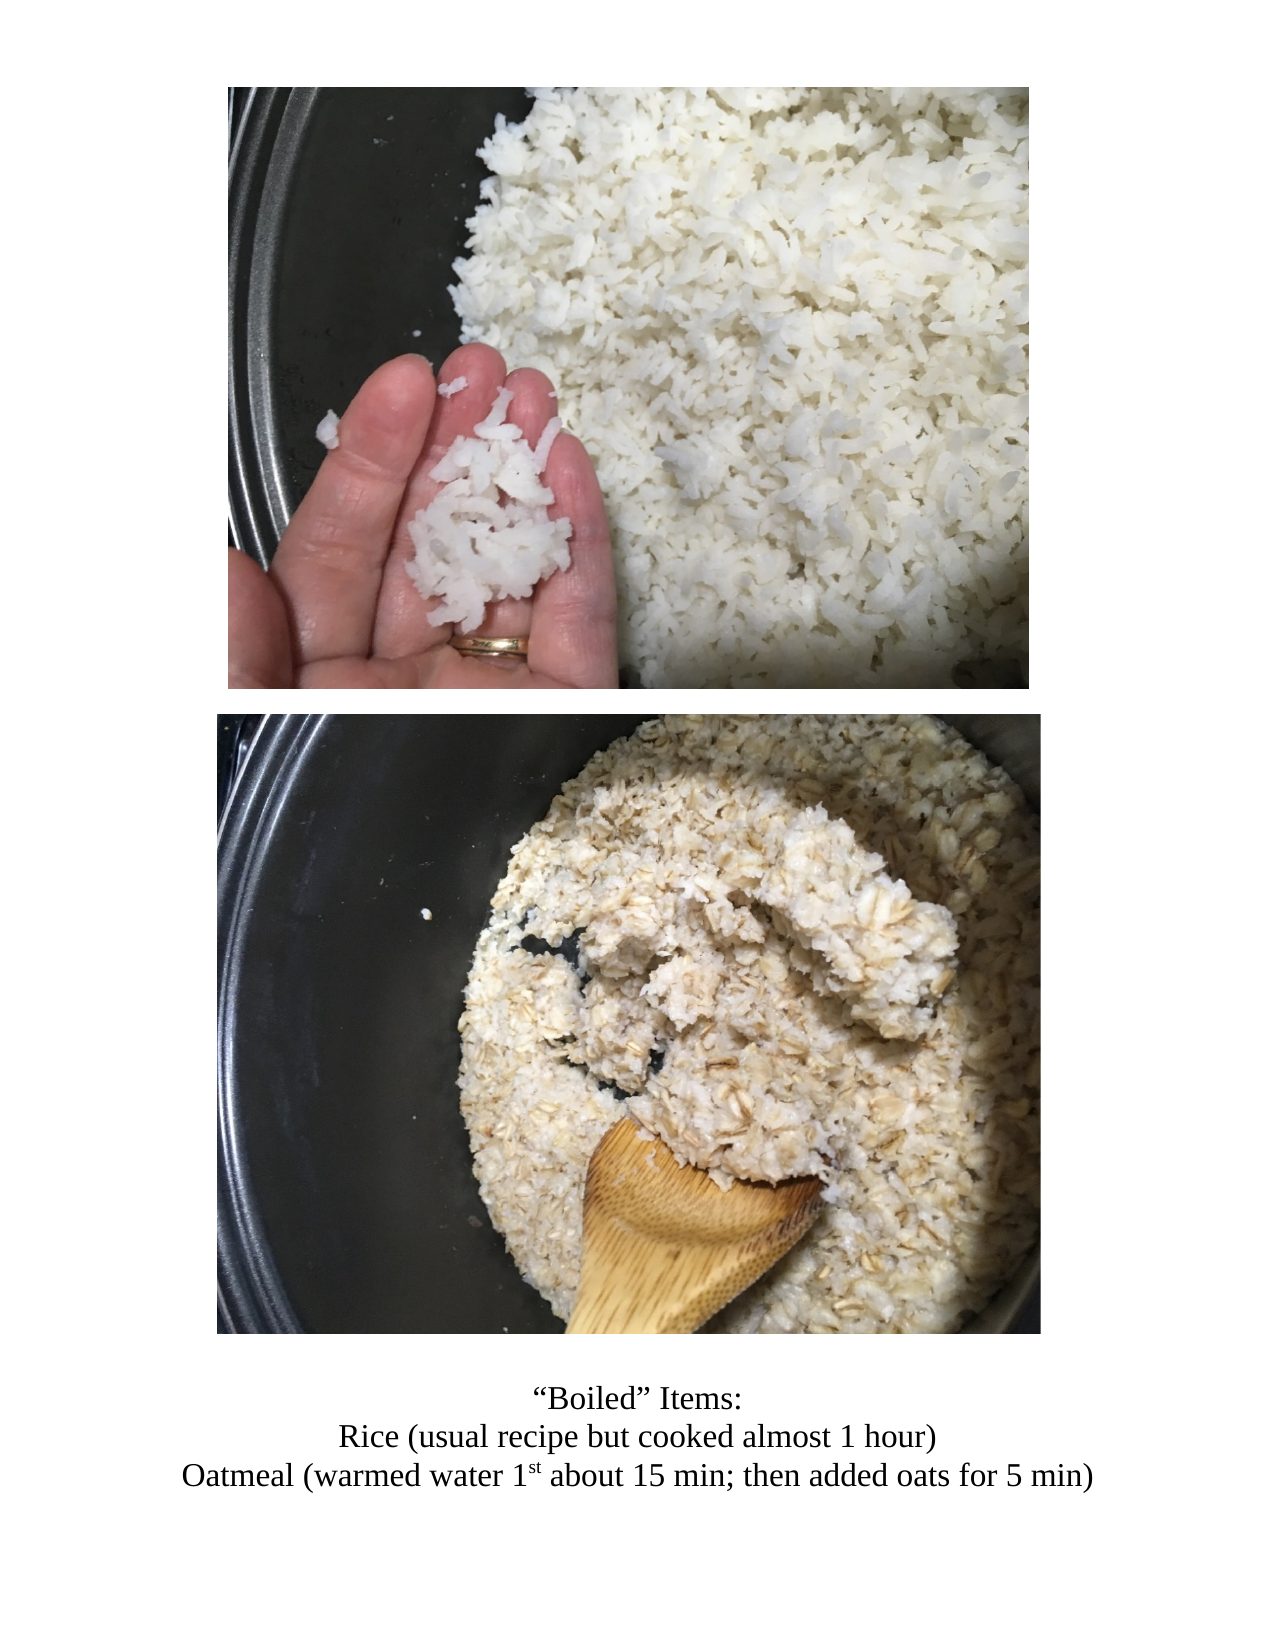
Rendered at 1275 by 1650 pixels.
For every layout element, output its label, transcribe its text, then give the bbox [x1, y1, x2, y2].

text “Boiled” Items: [75, 1378, 1200, 1417]
text Oatmeal (warmed water 1st about 15 min; then added oats for 5 min) [75, 1455, 1200, 1493]
text Rice (usual recipe but cooked almost 1 hour) [75, 1417, 1200, 1455]
picture [215, 714, 1041, 1333]
picture [228, 87, 1029, 689]
